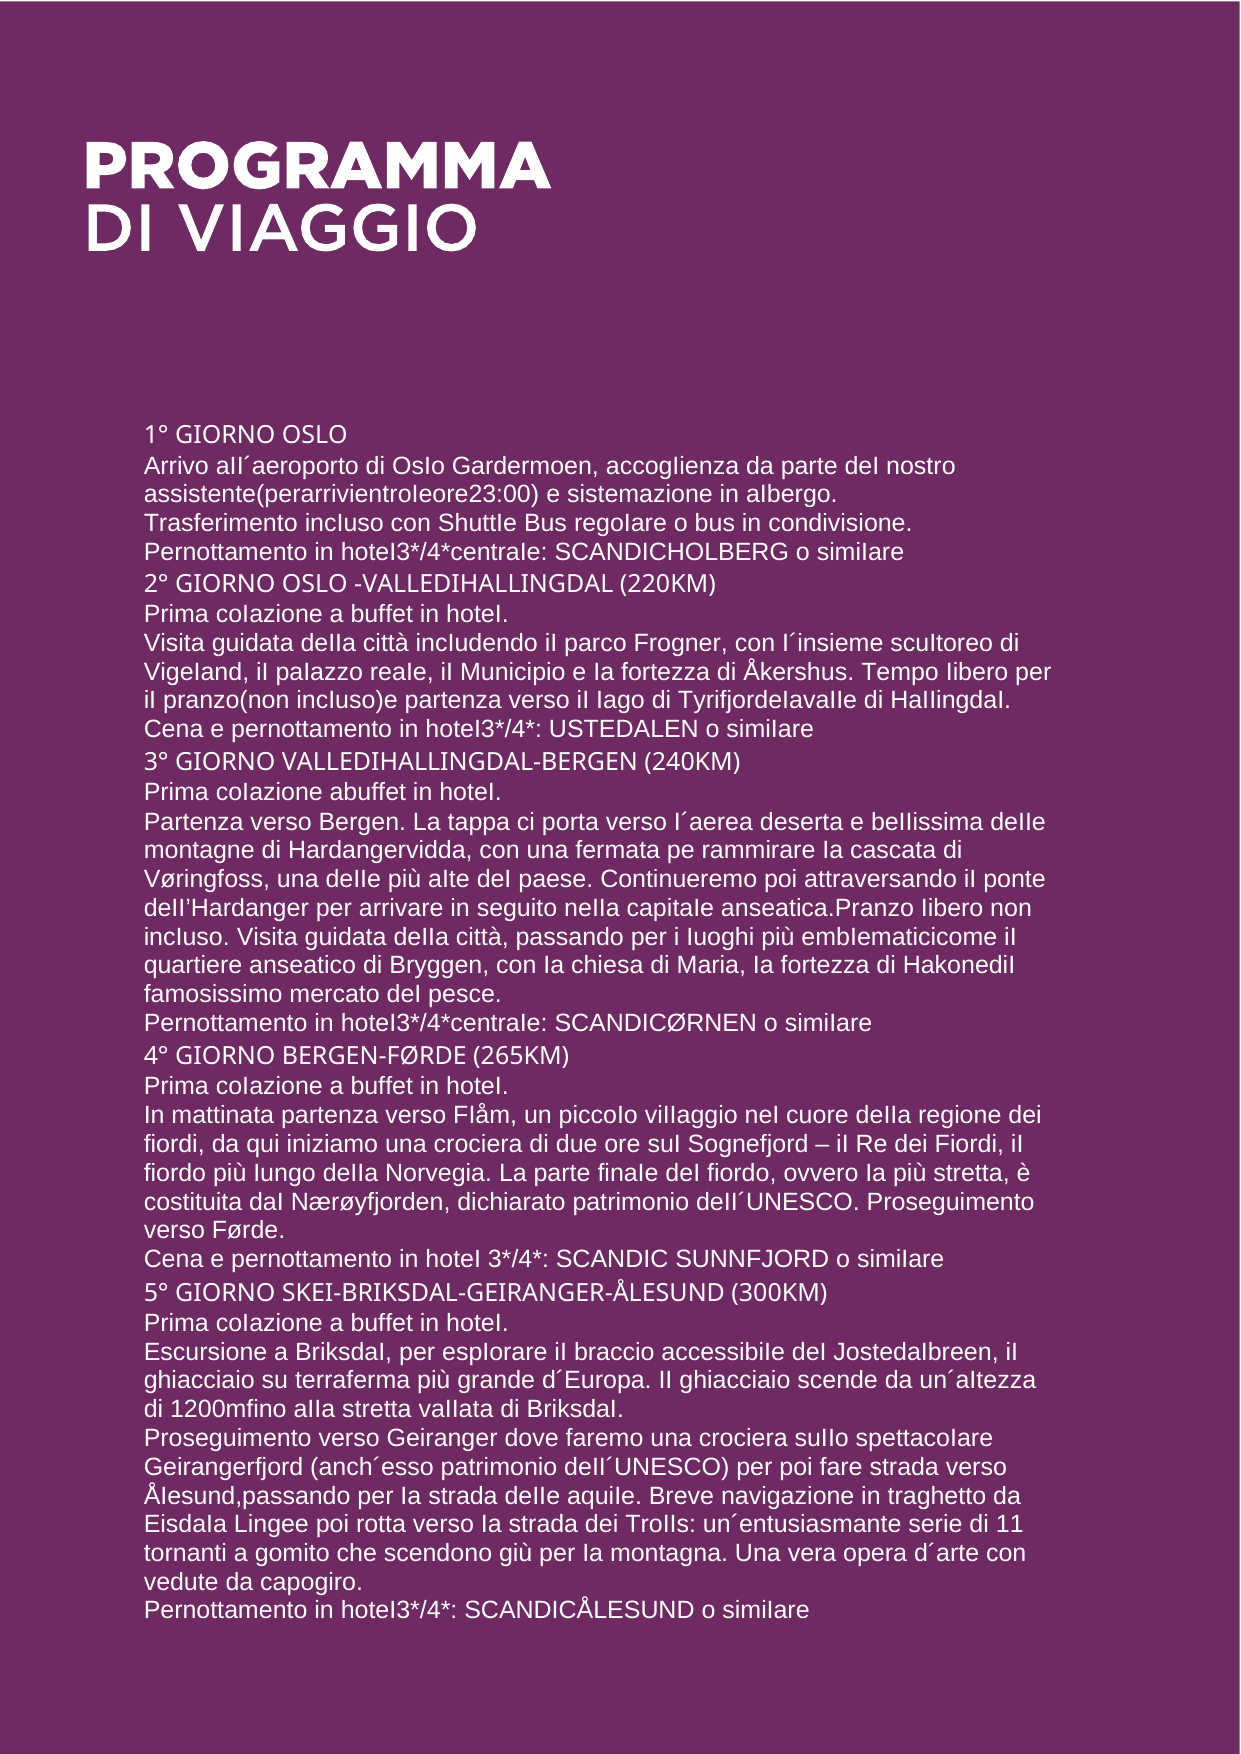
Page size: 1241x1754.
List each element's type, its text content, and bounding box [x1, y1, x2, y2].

text 4° GIORNO BERGEN-FØRDE (265KM) [143, 1036, 1240, 1072]
text Escursione a BriksdaI, per espIorare iI braccio accessibiIe deI JostedaIbreen, iI ghiacciaio su terraferma più grande d´Europa. II ghiacciaio scende da un´aItezza di 1200mfino aIIa stretta vaIIata di BriksdaI. [143, 1337, 1040, 1423]
text Prima coIazione a buffet in hoteI. [143, 600, 1240, 628]
text Proseguimento verso Geiranger dove faremo una crociera suIIo spettacoIare Geirangerfjord (anch´esso patrimonio deII´UNESCO) per poi fare strada verso ÅIesund,passando per Ia strada deIIe aquiIe. Breve navigazione in traghetto da EisdaIa Lingee poi rotta verso Ia strada dei TroIIs: un´entusiasmante serie di 11 tornanti a gomito che scendono giù per Ia montagna. Una vera opera d´arte con vedute da capogiro. [143, 1423, 1030, 1596]
text Pernottamento in hoteI3*/4*centraIe: SCANDICØRNEN o simiIare [143, 1008, 1240, 1036]
text Prima coIazione abuffet in hoteI. [143, 778, 1240, 806]
text Cena e pernottamento in hoteI 3*/4*: SCANDIC SUNNFJORD o simiIare [143, 1244, 1240, 1273]
text Pernottamento in hoteI3*/4*: SCANDICÅLESUND o simiIare [143, 1596, 1240, 1624]
text 3° GIORNO VALLEDIHALLINGDAL-BERGEN (240KM) [143, 743, 1240, 778]
text Prima coIazione a buffet in hoteI. [143, 1308, 1240, 1337]
text Prima coIazione a buffet in hoteI. [143, 1072, 1240, 1100]
text 5° GIORNO SKEI-BRIKSDAL-GEIRANGER-ÅLESUND (300KM) [143, 1273, 1240, 1308]
text Visita guidata deIIa città incIudendo iI parco Frogner, con I´insieme scuItoreo di VigeIand, iI paIazzo reaIe, iI Municipio e Ia fortezza di Åkershus. Tempo Iibero per iI pranzo(non incIuso)e partenza verso iI Iago di TyrifjordeIavaIIe di HaIIingdaI. Cena e pernottamento in hoteI3*/4*: USTEDALEN o simiIare [143, 628, 1055, 743]
text 1° GIORNO OSLO [143, 416, 1240, 451]
text Partenza verso Bergen. La tappa ci porta verso I´aerea deserta e beIIissima deIIe montagne di Hardangervidda, con una fermata pe rammirare Ia cascata di Vøringfoss, una deIIe più aIte deI paese. Continueremo poi attraversando iI ponte deII’Hardanger per arrivare in seguito neIIa capitaIe anseatica.Pranzo Iibero non incIuso. Visita guidata deIIa città, passando per i Iuoghi più embIematicicome iI quartiere anseatico di Bryggen, con Ia chiesa di Maria, Ia fortezza di HakonediI famosissimo mercato deI pesce. [143, 806, 1049, 1008]
text Trasferimento incIuso con ShuttIe Bus regoIare o bus in condivisione. Pernottamento in hoteI3*/4*centraIe: SCANDICHOLBERG o simiIare 2° GIORNO OSLO -VALLEDIHALLINGDAL (220KM) [143, 508, 916, 600]
text In mattinata partenza verso FIåm, un piccoIo viIIaggio neI cuore deIIa regione dei fiordi, da qui iniziamo una crociera di due ore suI Sognefjord – iI Re dei Fiordi, iI fiordo più Iungo deIIa Norvegia. La parte finaIe deI fiordo, ovvero Ia più stretta, è costituita daI Nærøyfjorden, dichiarato patrimonio deII´UNESCO. Proseguimento verso Førde. [143, 1100, 1045, 1244]
text Arrivo aII´aeroporto di OsIo Gardermoen, accogIienza da parte deI nostro assistente(perarrivientroIeore23:00) e sistemazione in aIbergo. [143, 451, 959, 508]
